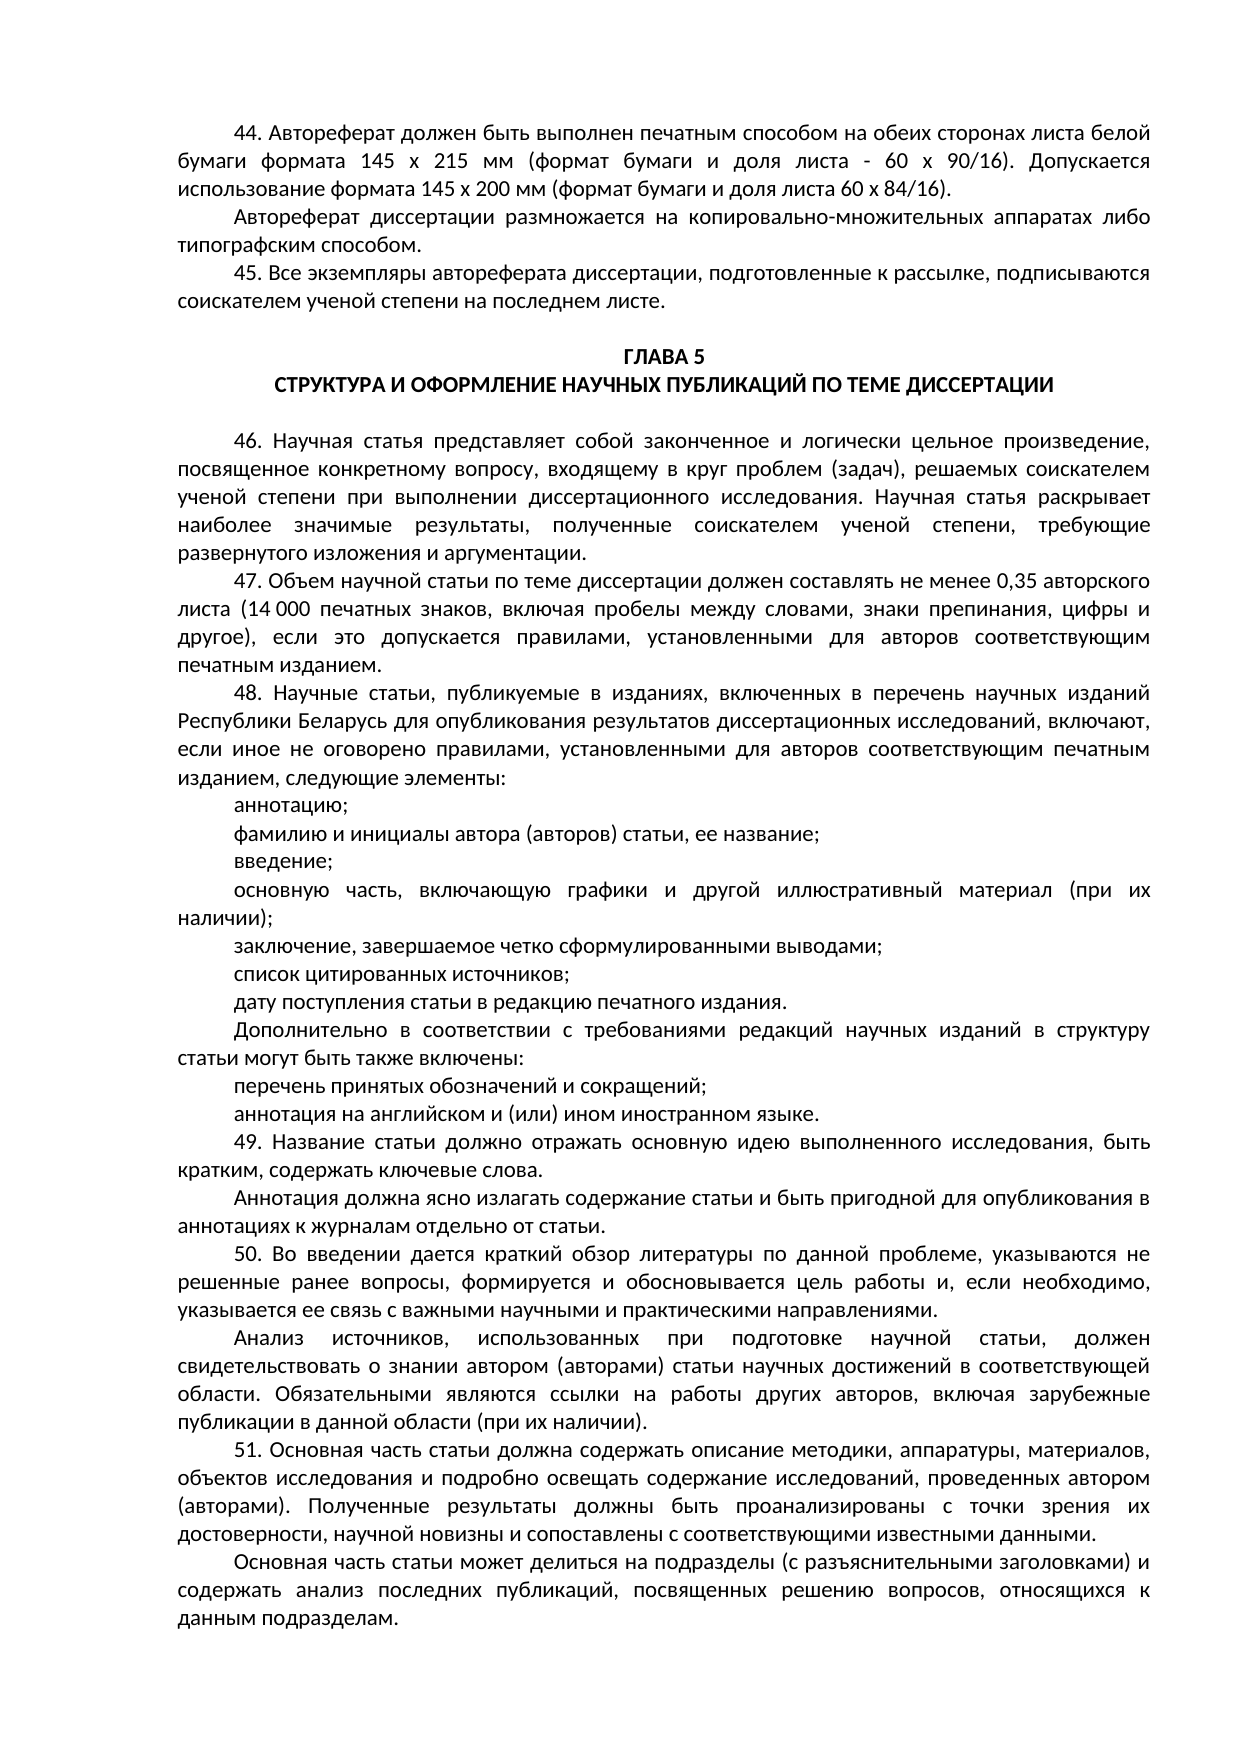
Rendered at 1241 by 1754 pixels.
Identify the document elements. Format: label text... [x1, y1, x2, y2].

text аннотацию; [177, 791, 1152, 819]
text ГЛАВА 5 [177, 342, 1152, 370]
text основную часть, включающую графики и другой иллюстративный материал (при их наличии); [177, 875, 1152, 931]
text Анализ источников, использованных при подготовке научной статьи, должен свидетельствовать о знании автором (авторами) статьи научных достижений в соответствующей области. Обязательными являются ссылки на работы других авторов, включая зарубежные публикации в данной области (при их наличии). [177, 1323, 1152, 1435]
text список цитированных источников; [177, 959, 1152, 987]
text Основная часть статьи может делиться на подразделы (с разъяснительными заголовками) и содержать анализ последних публикаций, посвященных решению вопросов, относящихся к данным подразделам. [177, 1547, 1152, 1631]
text Автореферат диссертации размножается на копировально-множительных аппаратах либо типографским способом. [177, 202, 1152, 258]
text заключение, завершаемое четко сформулированными выводами; [177, 931, 1152, 959]
text аннотация на английском и (или) ином иностранном языке. [177, 1099, 1152, 1127]
text 48. Научные статьи, публикуемые в изданиях, включенных в перечень научных изданий Республики Беларусь для опубликования результатов диссертационных исследований, включают, если иное не оговорено правилами, установленными для авторов соответствующим печатным изданием, следующие элементы: [177, 678, 1152, 791]
text фамилию и инициалы автора (авторов) статьи, ее название; [177, 819, 1152, 847]
text введение; [177, 847, 1152, 875]
text 50. Во введении дается краткий обзор литературы по данной проблеме, указываются не решенные ранее вопросы, формируется и обосновывается цель работы и, если необходимо, указывается ее связь с важными научными и практическими направлениями. [177, 1239, 1152, 1323]
text 49. Название статьи должно отражать основную идею выполненного исследования, быть кратким, содержать ключевые слова. [177, 1127, 1152, 1183]
text 51. Основная часть статьи должна содержать описание методики, аппаратуры, материалов, объектов исследования и подробно освещать содержание исследований, проведенных автором (авторами). Полученные результаты должны быть проанализированы с точки зрения их достоверности, научной новизны и сопоставлены с соответствующими известными данными. [177, 1435, 1152, 1547]
text 45. Все экземпляры автореферата диссертации, подготовленные к рассылке, подписываются соискателем ученой степени на последнем листе. [177, 258, 1152, 314]
text перечень принятых обозначений и сокращений; [177, 1071, 1152, 1099]
text 47. Объем научной статьи по теме диссертации должен составлять не менее 0,35 авторского листа (14 000 печатных знаков, включая пробелы между словами, знаки препинания, цифры и другое), если это допускается правилами, установленными для авторов соответствующим печатным изданием. [177, 566, 1152, 678]
text СТРУКТУРА И ОФОРМЛЕНИЕ НАУЧНЫХ ПУБЛИКАЦИЙ ПО ТЕМЕ ДИССЕРТАЦИИ [177, 370, 1152, 398]
text Дополнительно в соответствии с требованиями редакций научных изданий в структуру статьи могут быть также включены: [177, 1015, 1152, 1071]
text Аннотация должна ясно излагать содержание статьи и быть пригодной для опубликования в аннотациях к журналам отдельно от статьи. [177, 1183, 1152, 1239]
text дату поступления статьи в редакцию печатного издания. [177, 987, 1152, 1015]
text 44. Автореферат должен быть выполнен печатным способом на обеих сторонах листа белой бумаги формата 145 х 215 мм (формат бумаги и доля листа - 60 х 90/16). Допускается использование формата 145 x 200 мм (формат бумаги и доля листа 60 x 84/16). [177, 118, 1152, 202]
text 46. Научная статья представляет собой законченное и логически цельное произведение, посвященное конкретному вопросу, входящему в круг проблем (задач), решаемых соискателем ученой степени при выполнении диссертационного исследования. Научная статья раскрывает наиболее значимые результаты, полученные соискателем ученой степени, требующие развернутого изложения и аргументации. [177, 426, 1152, 566]
